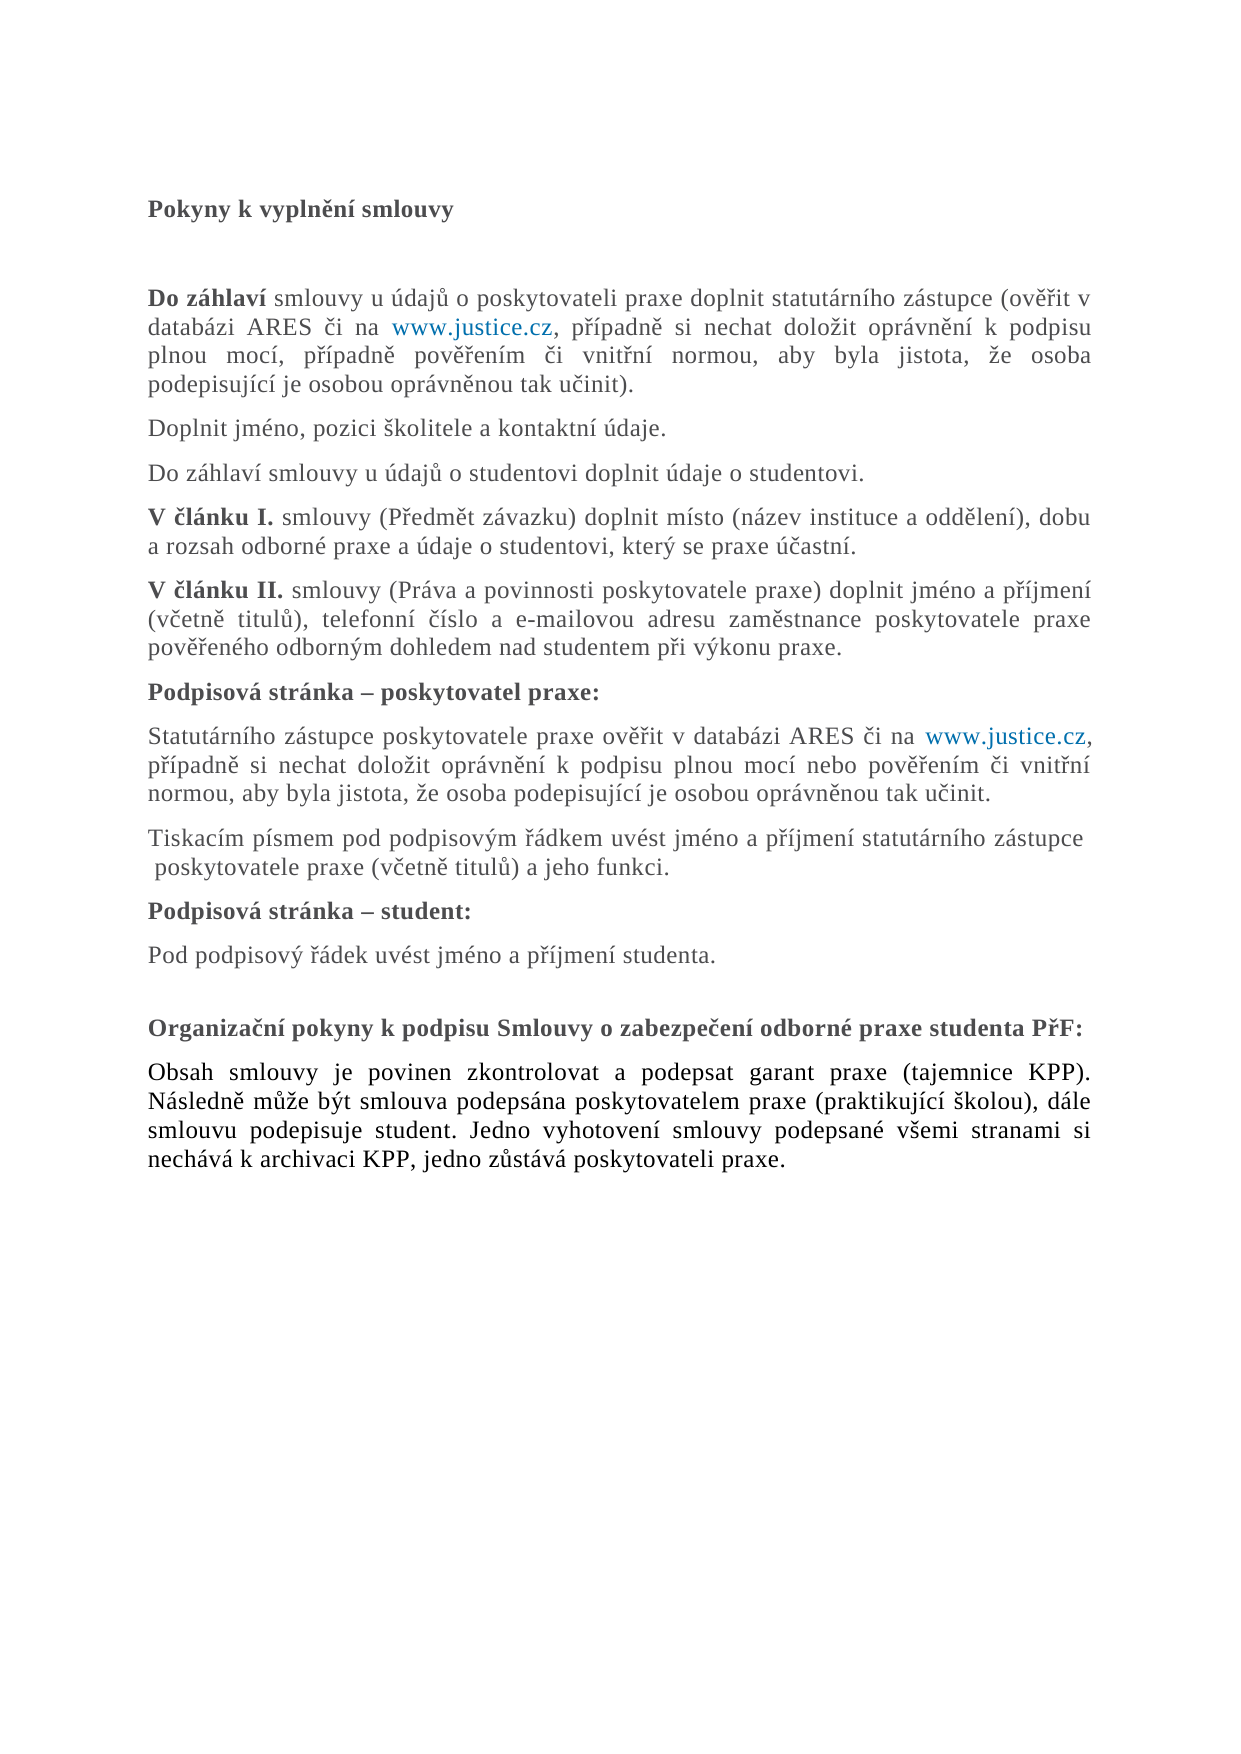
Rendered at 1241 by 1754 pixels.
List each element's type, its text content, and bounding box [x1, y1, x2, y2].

text Statutárního zástupce poskytovatele praxe ověřit v databázi ARES či na www.justice.cz, případně si nechat doložit oprávnění k podpisu plnou mocí nebo pověřením či vnitřní normou, aby byla jistota, že osoba podepisující je osobou oprávněnou tak učinit. [148, 721, 1093, 807]
text Podpisová stránka – poskytovatel praxe: [148, 677, 1093, 706]
text Do záhlaví smlouvy u údajů o poskytovateli praxe doplnit statutárního zástupce (ověřit v databázi ARES či na www.justice.cz, případně si nechat doložit oprávnění k podpisu plnou mocí, případně pověřením či vnitřní normou, aby byla jistota, že osoba podepisující je osobou oprávněnou tak učinit). [148, 283, 1093, 398]
text Do záhlaví smlouvy u údajů o studentovi doplnit údaje o studentovi. [148, 458, 1093, 486]
text Pokyny k vyplnění smlouvy [148, 194, 1093, 223]
text Podpisová stránka – student: [148, 896, 1093, 924]
text V článku II. smlouvy (Práva a povinnosti poskytovatele praxe) doplnit jméno a příjmení (včetně titulů), telefonní číslo a e-mailovou adresu zaměstnance poskytovatele praxe pověřeného odborným dohledem nad studentem při výkonu praxe. [148, 575, 1093, 661]
text Pod podpisový řádek uvést jméno a příjmení studenta. [148, 940, 1093, 969]
text Obsah smlouvy je povinen zkontrolovat a podepsat garant praxe (tajemnice KPP). Následně může být smlouva podepsána poskytovatelem praxe (praktikující školou), dále smlouvu podepisuje student. Jedno vyhotovení smlouvy podepsané všemi stranami si nechává k archivaci KPP, jedno zůstává poskytovateli praxe. [148, 1057, 1093, 1172]
text Doplnit jméno, pozici školitele a kontaktní údaje. [148, 413, 1093, 442]
text Organizační pokyny k podpisu Smlouvy o zabezpečení odborné praxe studenta PřF: [148, 984, 1093, 1042]
text Tiskacím písmem pod podpisovým řádkem uvést jméno a příjmení statutárního zástupce poskytovatele praxe (včetně titulů) a jeho funkci. [148, 823, 1093, 880]
text V článku I. smlouvy (Předmět závazku) doplnit místo (název instituce a oddělení), dobu a rozsah odborné praxe a údaje o studentovi, který se praxe účastní. [148, 502, 1093, 559]
